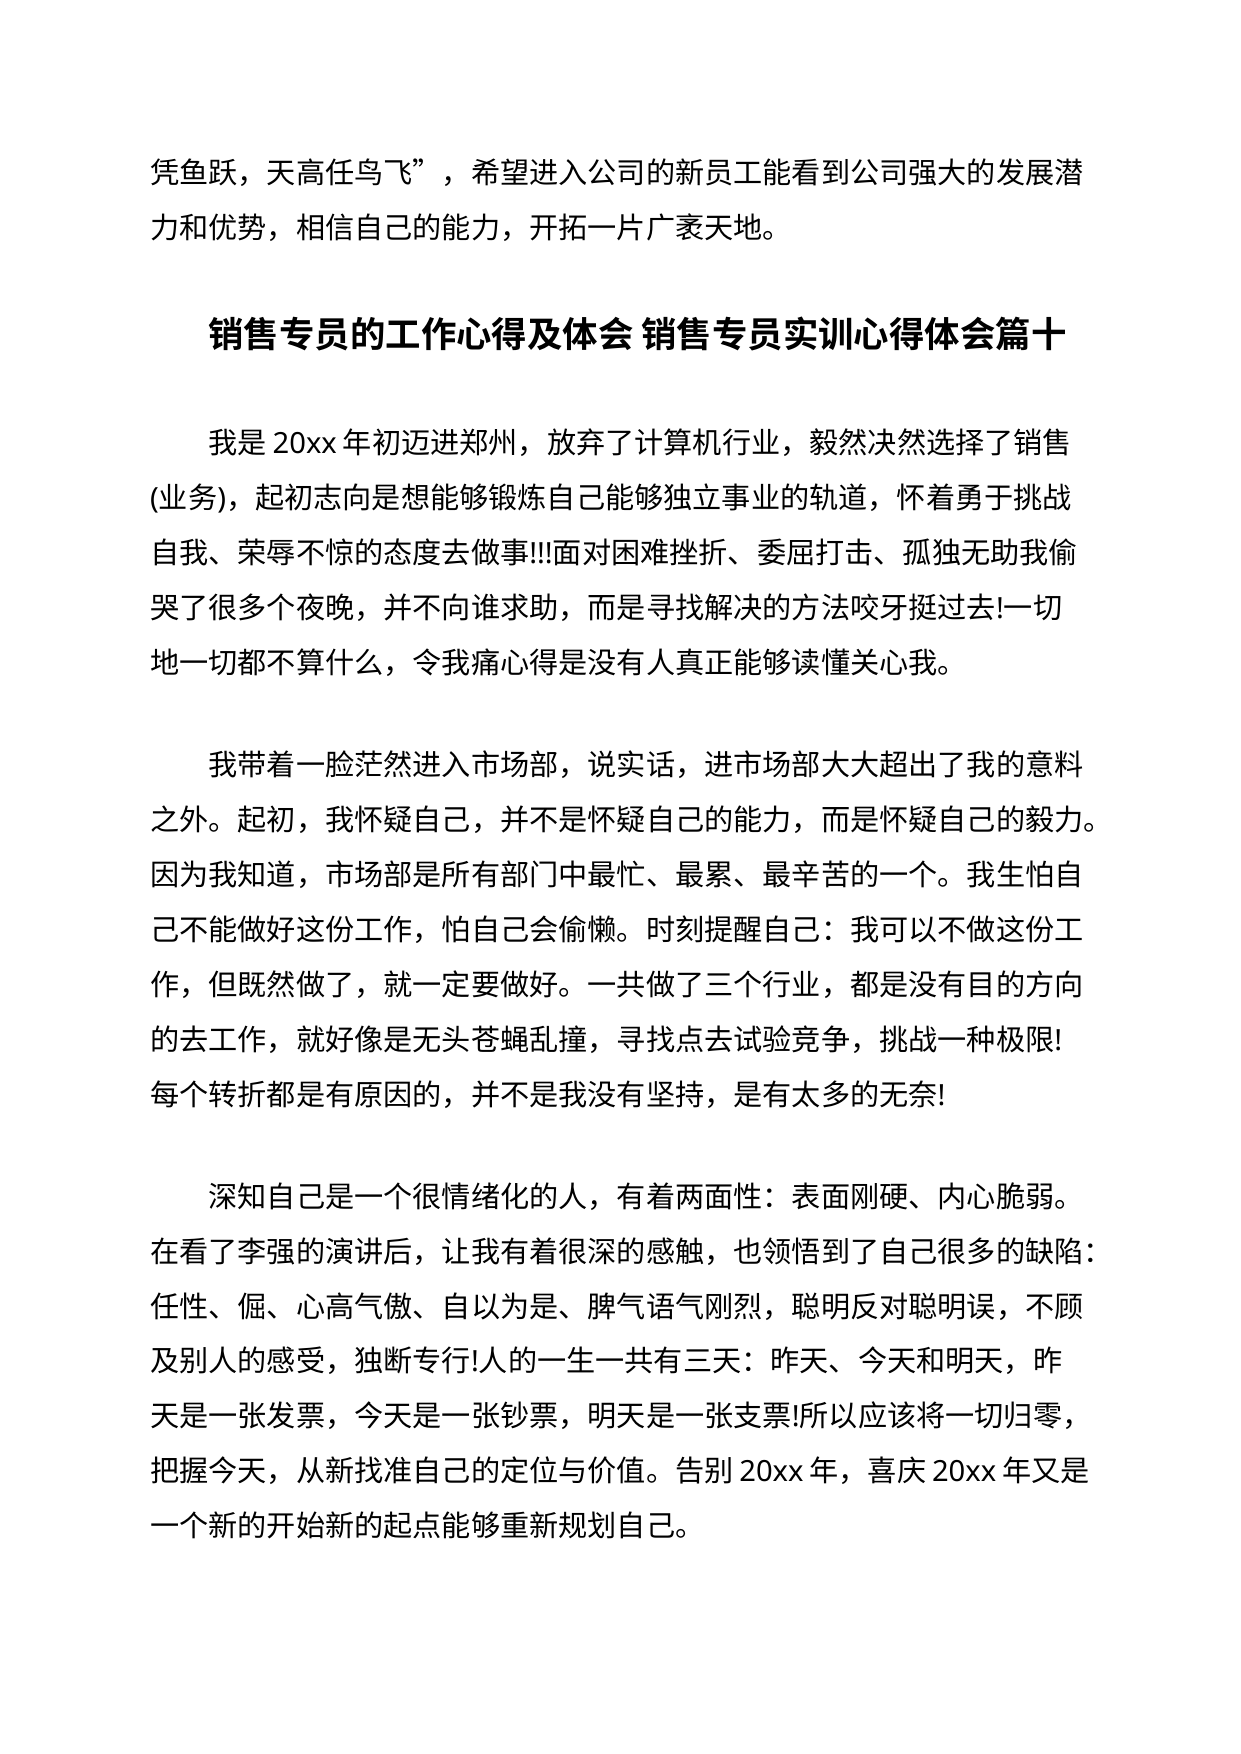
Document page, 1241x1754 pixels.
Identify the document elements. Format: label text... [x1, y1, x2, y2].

text 我是20xx年初迈进郑州，放弃了计算机行业，毅然决然选择了销售(业务)，起初志向是想能够锻炼自己能够独立事业的轨道，怀着勇于挑战自我、荣辱不惊的态度去做事!!!面对困难挫折、委屈打击、孤独无助我偷哭了很多个夜晚，并不向谁求助，而是寻找解决的方法咬牙挺过去!一切地一切都不算什么，令我痛心得是没有人真正能够读懂关心我。 [150, 420, 1090, 682]
text 我带着一脸茫然进入市场部，说实话，进市场部大大超出了我的意料之外。起初，我怀疑自己，并不是怀疑自己的能力，而是怀疑自己的毅力。因为我知道，市场部是所有部门中最忙、最累、最辛苦的一个。我生怕自己不能做好这份工作，怕自己会偷懒。时刻提醒自己：我可以不做这份工作，但既然做了，就一定要做好。一共做了三个行业，都是没有目的方向的去工作，就好像是无头苍蝇乱撞，寻找点去试验竞争，挑战一种极限!每个转折都是有原因的，并不是我没有坚持，是有太多的无奈! [150, 742, 1090, 1114]
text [150, 150, 1090, 247]
text 深知自己是一个很情绪化的人，有着两面性：表面刚硬、内心脆弱。在看了李强的演讲后，让我有着很深的感触，也领悟到了自己很多的缺陷：任性、倔、心高气傲、自以为是、脾气语气刚烈，聪明反对聪明误，不顾及别人的感受，独断专行!人的一生一共有三天：昨天、今天和明天，昨天是一张发票，今天是一张钞票，明天是一张支票!所以应该将一切归零，把握今天，从新找准自己的定位与价值。告别20xx年，喜庆20xx年又是一个新的开始新的起点能够重新规划自己。 [150, 1173, 1090, 1545]
text 销售专员的工作心得及体会 销售专员实训心得体会篇十 [150, 307, 1090, 358]
